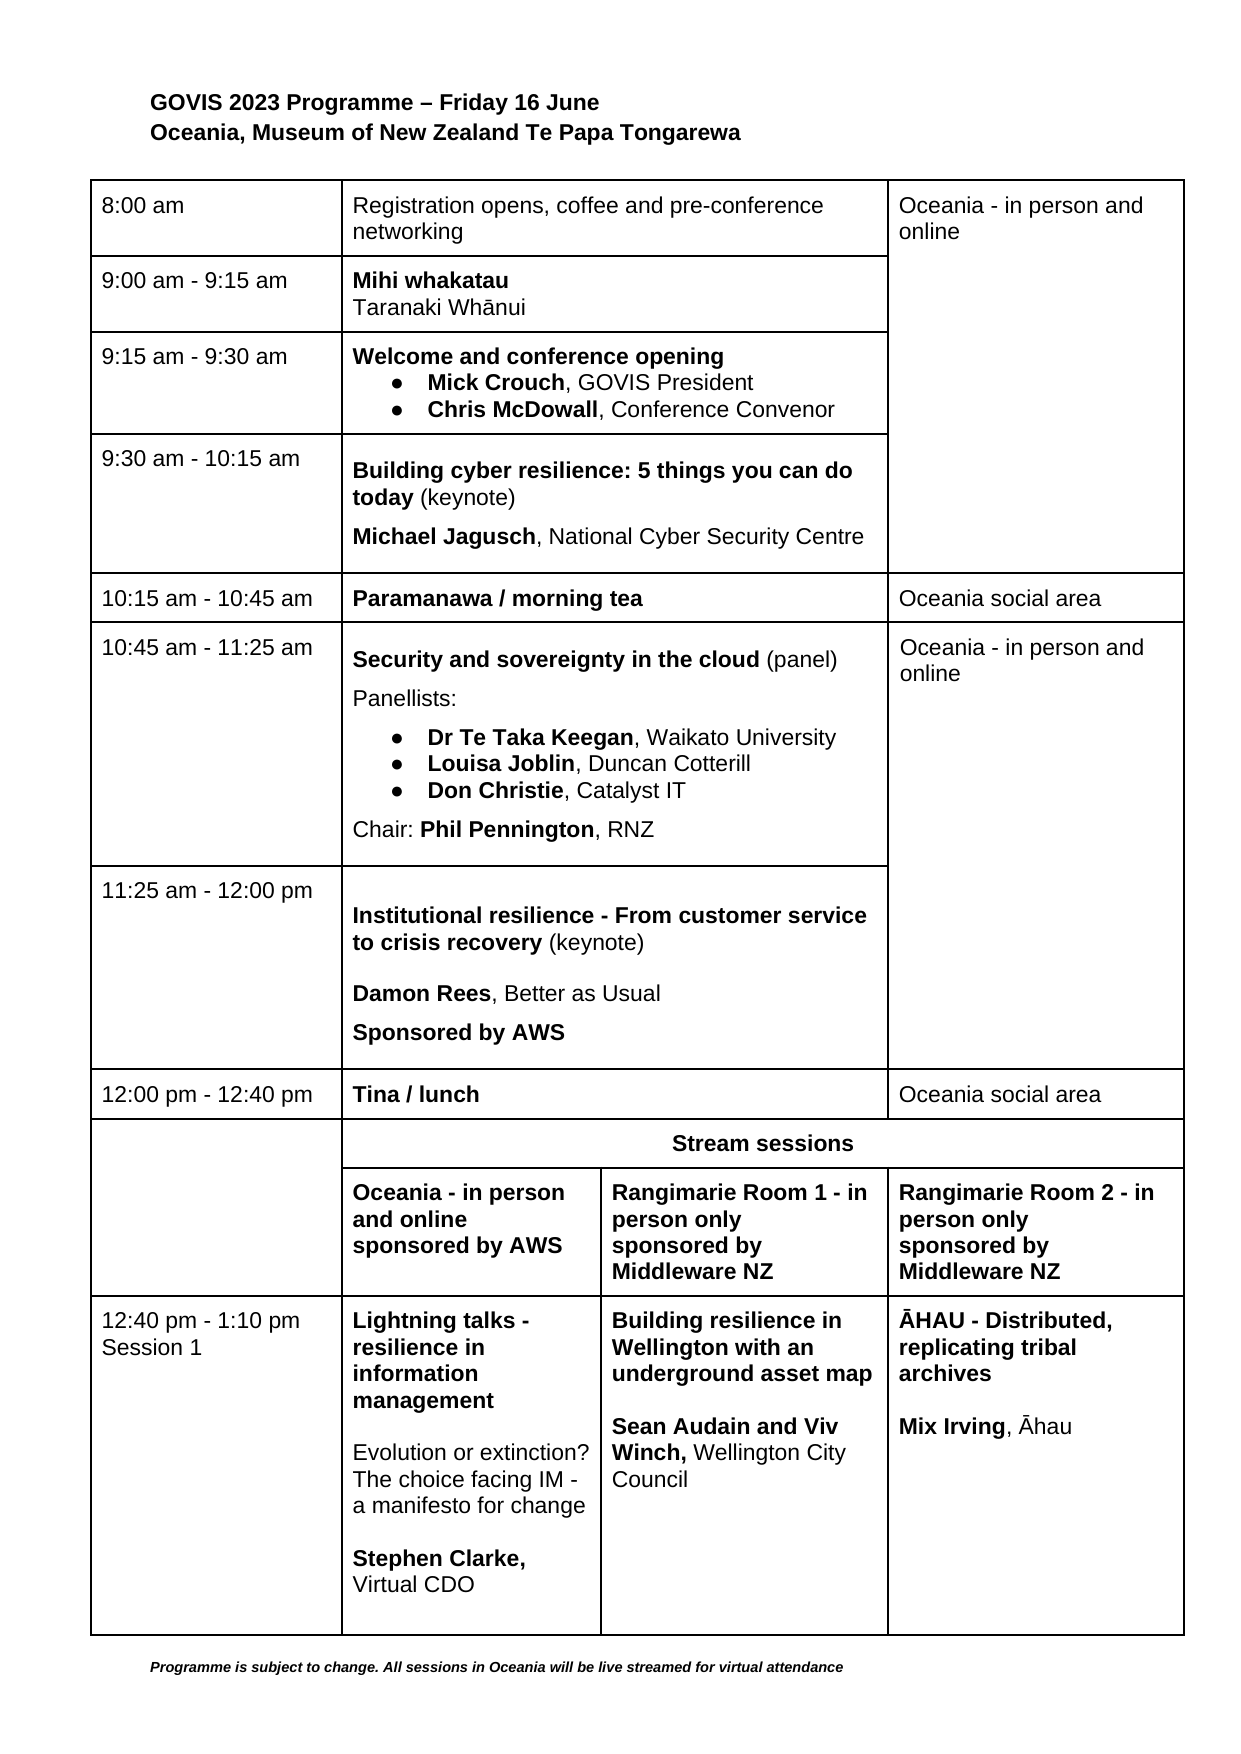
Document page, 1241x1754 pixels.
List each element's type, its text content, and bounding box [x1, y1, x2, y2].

table_header Registration opens, coffee and pre-conference networking [343, 181, 887, 255]
table_cell Stream sessions [343, 1120, 1183, 1167]
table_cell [889, 1297, 1183, 1634]
table_cell Tina / lunch [343, 1070, 887, 1117]
table_cell Rangimarie Room 2 - in person only sponsored by Middleware NZ [889, 1169, 1183, 1295]
table_header 8:00 am [92, 181, 341, 255]
table_cell Mihi whakatau Taranaki Whānui [343, 257, 887, 331]
table_cell Paramanawa / morning tea [343, 574, 887, 621]
table_cell 9:30 am - 10:15 am [92, 435, 341, 572]
table_header Oceania - in person and online [889, 181, 1183, 572]
table_cell Rangimarie Room 1 - in person only sponsored by Middleware NZ [602, 1169, 887, 1295]
table_cell 10:15 am - 10:45 am [92, 574, 341, 621]
table_cell 11:25 am - 12:00 pm [92, 867, 341, 1068]
table_cell 12:00 pm - 12:40 pm [92, 1070, 341, 1117]
table_cell Oceania - in person and online sponsored by AWS [343, 1169, 600, 1295]
text GOVIS 2023 Programme – Friday 16 June Oceania, Museum of New Zealand Te Papa Tongarewa [150, 89, 1090, 145]
table_cell 9:15 am - 9:30 am [92, 333, 341, 432]
table_cell Institutional resilience - From customer service to crisis recovery (keynote) Damon Rees, Better as Usual Sponsored by AWS [343, 867, 887, 1068]
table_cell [602, 1297, 887, 1634]
table_cell Oceania - in person and online [889, 623, 1183, 1068]
table_cell [92, 1120, 341, 1295]
table_cell 10:45 am - 11:25 am [92, 623, 341, 865]
table_cell Oceania social area [889, 574, 1183, 621]
table_cell Oceania social area [889, 1070, 1183, 1117]
table_cell Security and sovereignty in the cloud (panel) Panellists: Dr Te Taka Keegan, Waikato University Louisa Joblin, Duncan Cotterill Don Christie, Catalyst IT Chair: Phil Pennington, RNZ [343, 623, 887, 865]
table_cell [92, 1297, 341, 1634]
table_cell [343, 1297, 600, 1634]
table_cell Building cyber resilience: 5 things you can do today (keynote) Michael Jagusch, National Cyber Security Centre [343, 435, 887, 572]
table_cell Welcome and conference opening Mick Crouch, GOVIS President Chris McDowall, Conference Convenor [343, 333, 887, 432]
table_cell 9:00 am - 9:15 am [92, 257, 341, 331]
